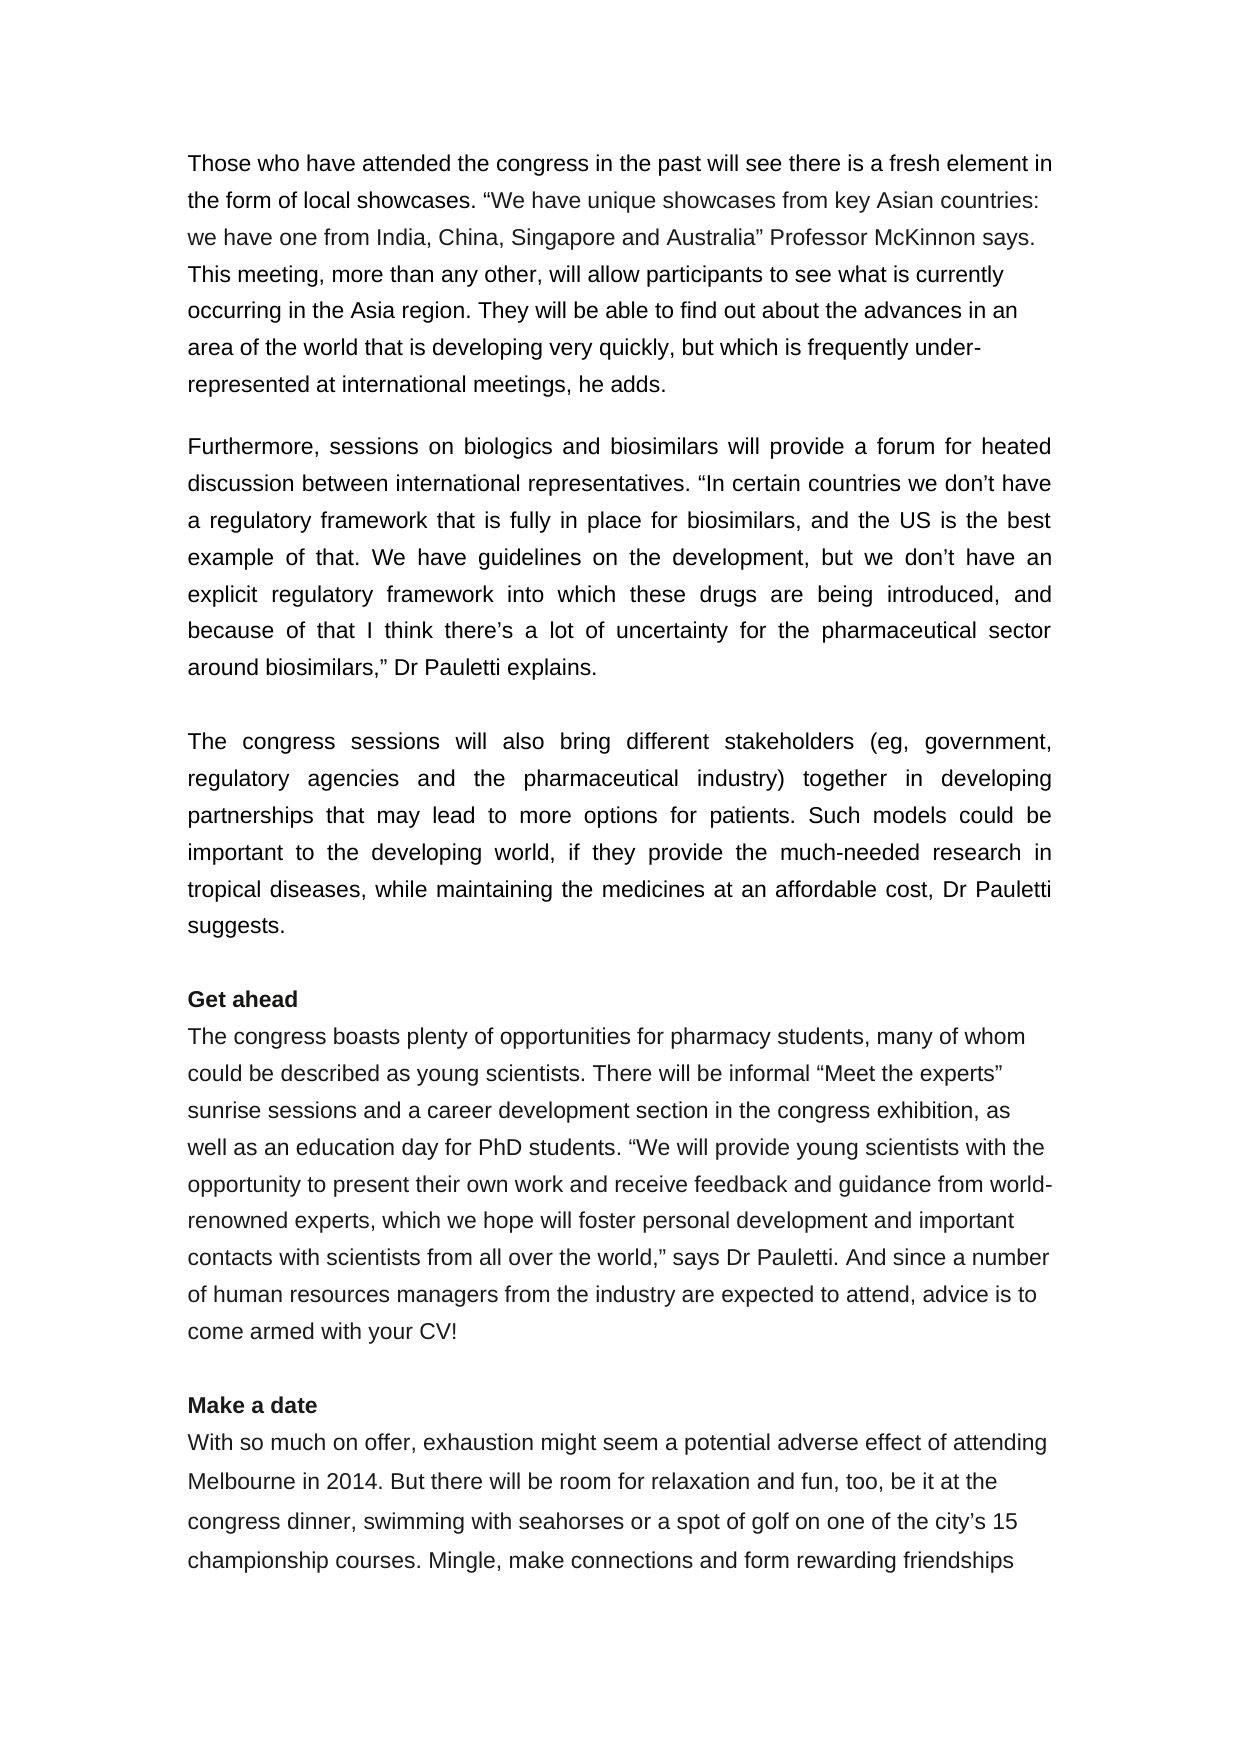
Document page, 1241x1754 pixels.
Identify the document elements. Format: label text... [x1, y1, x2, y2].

text The congress boasts plenty of opportunities for pharmacy students, many of whom could be described as young scientists. There will be informal “Meet the experts” sunrise sessions and a career development section in the congress exhibition, as well as an education day for PhD students. “We will provide young scientists with the opportunity to present their own work and receive feedback and guidance from world­renowned experts, which we hope will foster personal development and important contacts with scientists from all over the world,” says Dr Pauletti. And since a number of human resources managers from the industry are expected to attend, advice is to come armed with your CV! [187, 1023, 1053, 1344]
text Get ahead [187, 986, 1053, 1013]
text Those who have attended the congress in the past will see there is a fresh element in the form of local showcases. “We have unique showcases from key Asian countries: we have one from India, China, Singapore and Australia” Professor McKinnon says. This meeting, more than any other, will allow participants to see what is currently occurring in the Asia region. They will be able to find out about the advances in an area of the world that is developing very quickly, but which is frequently under­represented at international meetings, he adds. [187, 150, 1053, 398]
text The congress sessions will also bring different stakeholders (eg, government, regulatory agencies and the pharmaceutical industry) together in developing partnerships that may lead to more options for patients. Such models could be important to the developing world, if they provide the much-needed research in tropical diseases, while maintaining the medicines at an affordable cost, Dr Pauletti suggests. [187, 728, 1053, 939]
text Make a date [187, 1392, 1053, 1418]
text Furthermore, sessions on biologics and biosimilars will provide a forum for heated discussion between international representatives. “In certain countries we don’t have a regulatory framework that is fully in place for biosimilars, and the US is the best example of that. We have guidelines on the development, but we don’t have an explicit regulatory framework into which these drugs are being introduced, and because of that I think there’s a lot of uncertainty for the pharmaceutical sector around biosimilars,” Dr Pauletti explains. [187, 433, 1053, 681]
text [187, 1429, 1053, 1573]
